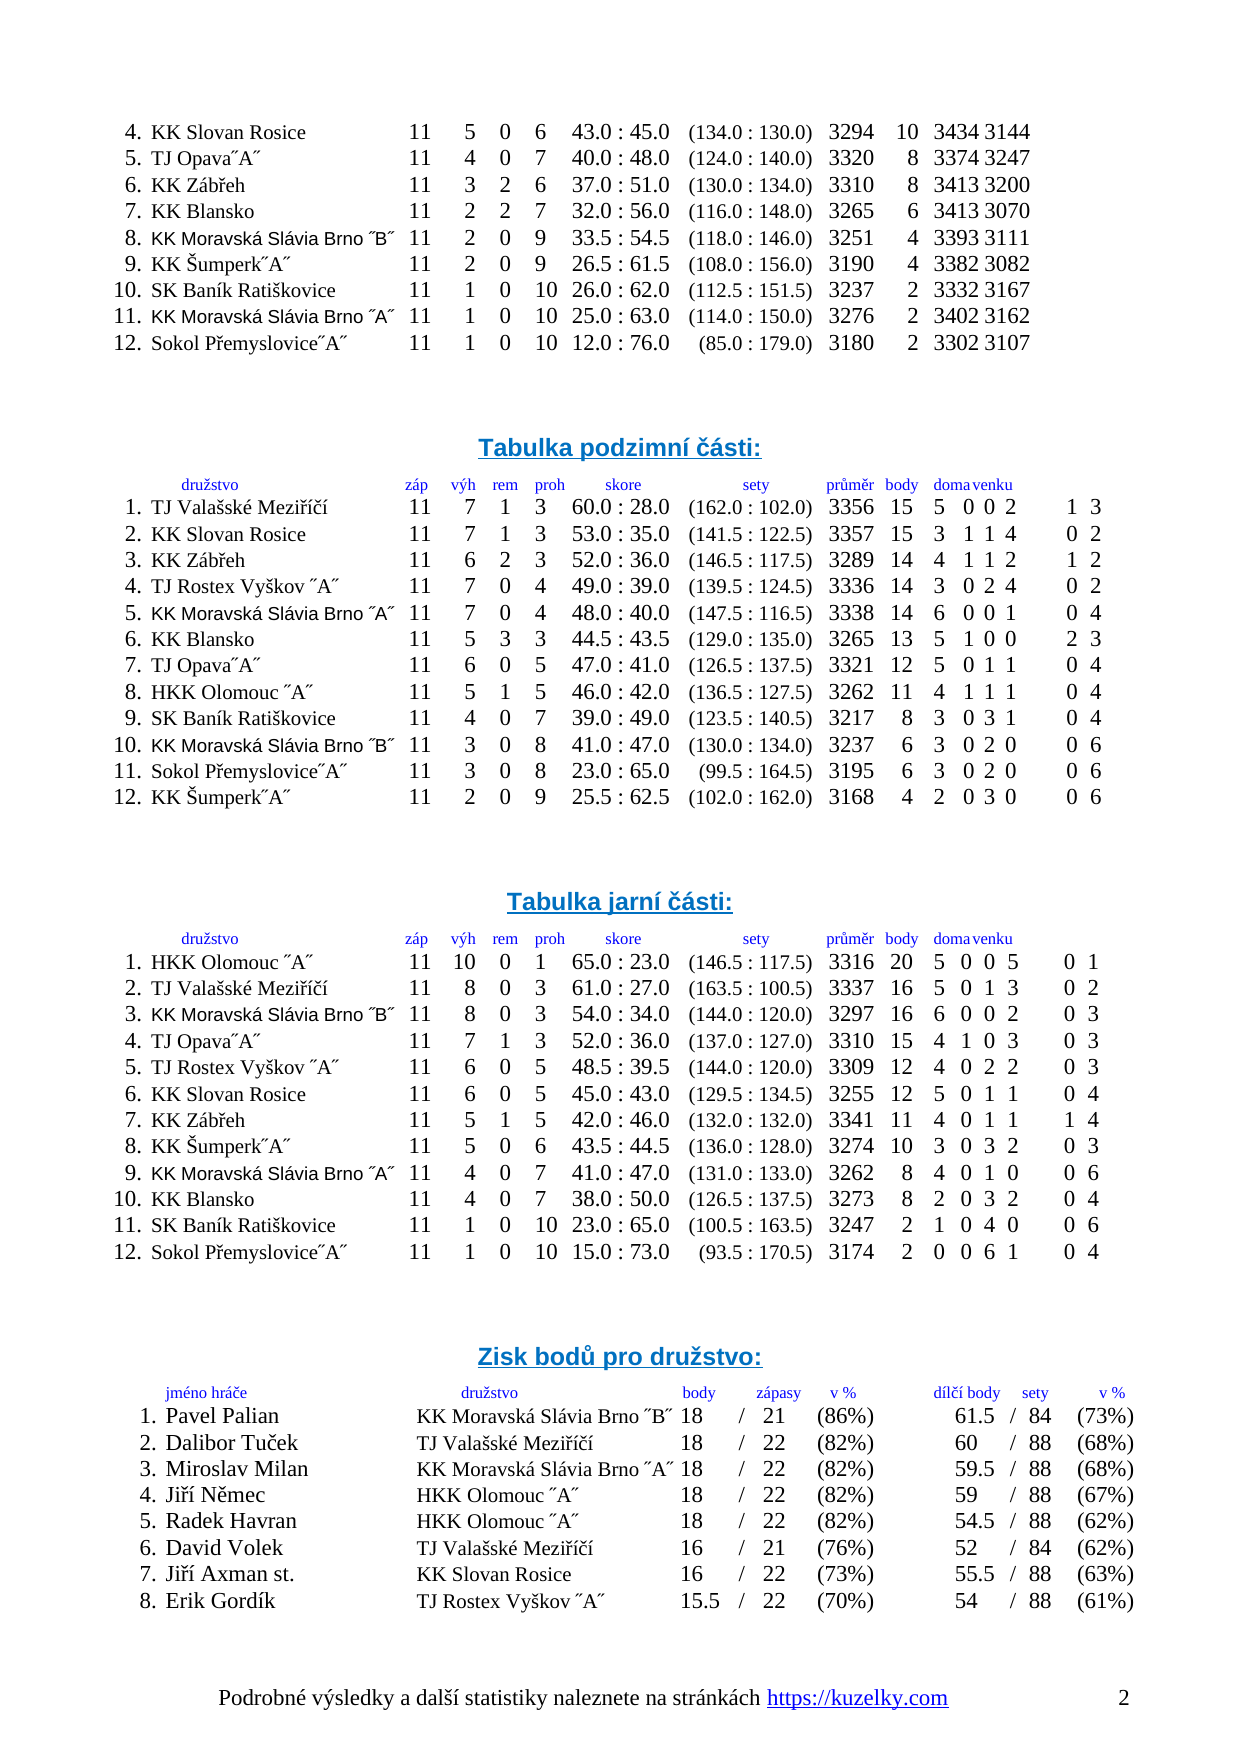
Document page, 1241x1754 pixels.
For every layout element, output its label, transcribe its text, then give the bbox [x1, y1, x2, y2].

text 6. KK Slovan Rosice 11 6 0 5 45.0 : 43.0 (129.5 : 134.5) 3255 12 5 0 1 1 0 4 [106, 1079, 1134, 1106]
text 4. Jiří Němec HKK Olomouc ˝A˝ 18 / 22 (82%) 59 / 88 (67%) [106, 1481, 1134, 1508]
text 11. KK Moravská Slávia Brno ˝A˝ 11 1 0 10 25.0 : 63.0 (114.0 : 150.0) 3276 2 3402 3162 [106, 303, 1134, 329]
text 11. SK Baník Ratiškovice 11 1 0 10 23.0 : 65.0 (100.5 : 163.5) 3247 2 1 0 4 0 0 6 [106, 1211, 1134, 1238]
text 8. Erik Gordík TJ Rostex Vyškov ˝A˝ 15.5 / 22 (70%) 54 / 88 (61%) [106, 1587, 1134, 1613]
text 8. KK Moravská Slávia Brno ˝B˝ 11 2 0 9 33.5 : 54.5 (118.0 : 146.0) 3251 4 3393 3111 [106, 223, 1134, 250]
text 7. Jiří Axman st. KK Slovan Rosice 16 / 22 (73%) 55.5 / 88 (63%) [106, 1560, 1134, 1587]
text 9. KK Moravská Slávia Brno ˝A˝ 11 4 0 7 41.0 : 47.0 (131.0 : 133.0) 3262 8 4 0 1 0 0 6 [106, 1159, 1134, 1185]
text Tabulka jarní části: [94, 887, 1145, 916]
text 6. David Volek TJ Valašské Meziříčí 16 / 21 (76%) 52 / 84 (62%) [106, 1534, 1134, 1560]
text 5. KK Moravská Slávia Brno ˝A˝ 11 7 0 4 48.0 : 40.0 (147.5 : 116.5) 3338 14 6 0 0 1 0 4 [106, 599, 1134, 625]
text 10. KK Blansko 11 4 0 7 38.0 : 50.0 (126.5 : 137.5) 3273 8 2 0 3 2 0 4 [106, 1185, 1134, 1211]
text 10. KK Moravská Slávia Brno ˝B˝ 11 3 0 8 41.0 : 47.0 (130.0 : 134.0) 3237 6 3 0 2 0 0 6 [106, 731, 1134, 757]
text 9. KK Šumperk˝A˝ 11 2 0 9 26.5 : 61.5 (108.0 : 156.0) 3190 4 3382 3082 [106, 250, 1134, 276]
text 4. KK Slovan Rosice 11 5 0 6 43.0 : 45.0 (134.0 : 130.0) 3294 10 3434 3144 [106, 118, 1134, 144]
text Tabulka podzimní části: [94, 433, 1145, 462]
text 11. Sokol Přemyslovice˝A˝ 11 3 0 8 23.0 : 65.0 (99.5 : 164.5) 3195 6 3 0 2 0 0 6 [106, 757, 1134, 783]
text 4. TJ Rostex Vyškov ˝A˝ 11 7 0 4 49.0 : 39.0 (139.5 : 124.5) 3336 14 3 0 2 4 0 2 [106, 572, 1134, 599]
text 5. Radek Havran HKK Olomouc ˝A˝ 18 / 22 (82%) 54.5 / 88 (62%) [106, 1508, 1134, 1534]
text 1. HKK Olomouc ˝A˝ 11 10 0 1 65.0 : 23.0 (146.5 : 117.5) 3316 20 5 0 0 5 0 1 [106, 948, 1134, 974]
text družstvo záp výh rem proh skore sety průměr body doma venku [106, 929, 1134, 948]
text jméno hráče družstvo body zápasy v % dílčí body sety v % [106, 1383, 1134, 1402]
text 7. KK Blansko 11 2 2 7 32.0 : 56.0 (116.0 : 148.0) 3265 6 3413 3070 [106, 197, 1134, 223]
text 1. TJ Valašské Meziříčí 11 7 1 3 60.0 : 28.0 (162.0 : 102.0) 3356 15 5 0 0 2 1 3 [106, 493, 1134, 520]
text 6. KK Zábřeh 11 3 2 6 37.0 : 51.0 (130.0 : 134.0) 3310 8 3413 3200 [106, 171, 1134, 197]
text 12. KK Šumperk˝A˝ 11 2 0 9 25.5 : 62.5 (102.0 : 162.0) 3168 4 2 0 3 0 0 6 [106, 783, 1134, 810]
text 2. Dalibor Tuček TJ Valašské Meziříčí 18 / 22 (82%) 60 / 88 (68%) [106, 1428, 1134, 1455]
text 5. TJ Opava˝A˝ 11 4 0 7 40.0 : 48.0 (124.0 : 140.0) 3320 8 3374 3247 [106, 144, 1134, 171]
text 1. Pavel Palian KK Moravská Slávia Brno ˝B˝ 18 / 21 (86%) 61.5 / 84 (73%) [106, 1402, 1134, 1428]
text 7. KK Zábřeh 11 5 1 5 42.0 : 46.0 (132.0 : 132.0) 3341 11 4 0 1 1 1 4 [106, 1106, 1134, 1132]
text 7. TJ Opava˝A˝ 11 6 0 5 47.0 : 41.0 (126.5 : 137.5) 3321 12 5 0 1 1 0 4 [106, 652, 1134, 678]
text 3. Miroslav Milan KK Moravská Slávia Brno ˝A˝ 18 / 22 (82%) 59.5 / 88 (68%) [106, 1455, 1134, 1481]
text 12. Sokol Přemyslovice˝A˝ 11 1 0 10 12.0 : 76.0 (85.0 : 179.0) 3180 2 3302 3107 [106, 329, 1134, 355]
text 9. SK Baník Ratiškovice 11 4 0 7 39.0 : 49.0 (123.5 : 140.5) 3217 8 3 0 3 1 0 4 [106, 704, 1134, 731]
text 10. SK Baník Ratiškovice 11 1 0 10 26.0 : 62.0 (112.5 : 151.5) 3237 2 3332 3167 [106, 276, 1134, 303]
text družstvo záp výh rem proh skore sety průměr body doma venku [106, 474, 1134, 493]
text 3. KK Zábřeh 11 6 2 3 52.0 : 36.0 (146.5 : 117.5) 3289 14 4 1 1 2 1 2 [106, 546, 1134, 572]
text 8. KK Šumperk˝A˝ 11 5 0 6 43.5 : 44.5 (136.0 : 128.0) 3274 10 3 0 3 2 0 3 [106, 1132, 1134, 1159]
text Zisk bodů pro družstvo: [94, 1342, 1145, 1371]
text 4. TJ Opava˝A˝ 11 7 1 3 52.0 : 36.0 (137.0 : 127.0) 3310 15 4 1 0 3 0 3 [106, 1027, 1134, 1053]
text 2. KK Slovan Rosice 11 7 1 3 53.0 : 35.0 (141.5 : 122.5) 3357 15 3 1 1 4 0 2 [106, 520, 1134, 546]
text 3. KK Moravská Slávia Brno ˝B˝ 11 8 0 3 54.0 : 34.0 (144.0 : 120.0) 3297 16 6 0 0 2 0 3 [106, 1001, 1134, 1027]
text 6. KK Blansko 11 5 3 3 44.5 : 43.5 (129.0 : 135.0) 3265 13 5 1 0 0 2 3 [106, 625, 1134, 652]
text 2. TJ Valašské Meziříčí 11 8 0 3 61.0 : 27.0 (163.5 : 100.5) 3337 16 5 0 1 3 0 2 [106, 974, 1134, 1001]
text 8. HKK Olomouc ˝A˝ 11 5 1 5 46.0 : 42.0 (136.5 : 127.5) 3262 11 4 1 1 1 0 4 [106, 678, 1134, 704]
text 12. Sokol Přemyslovice˝A˝ 11 1 0 10 15.0 : 73.0 (93.5 : 170.5) 3174 2 0 0 6 1 0 4 [106, 1238, 1134, 1264]
text 5. TJ Rostex Vyškov ˝A˝ 11 6 0 5 48.5 : 39.5 (144.0 : 120.0) 3309 12 4 0 2 2 0 3 [106, 1053, 1134, 1079]
